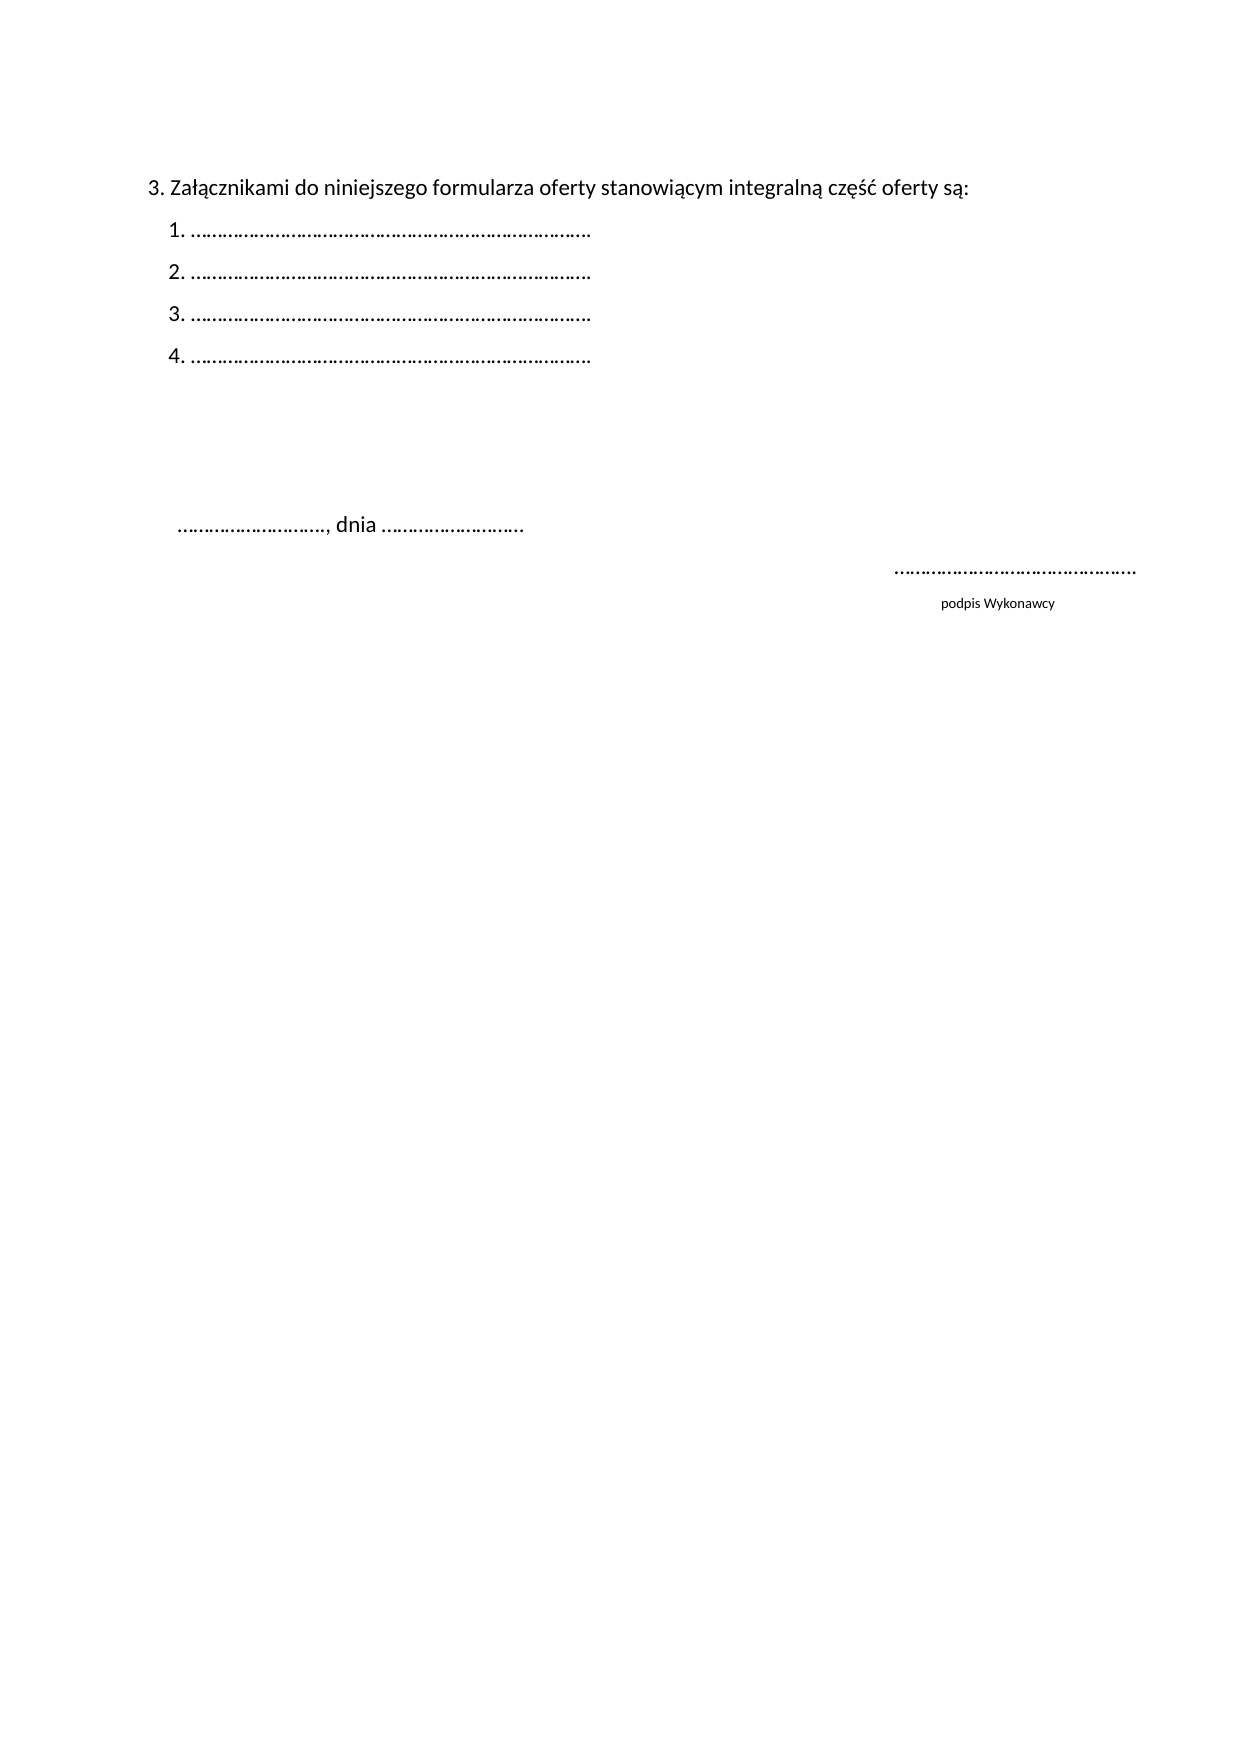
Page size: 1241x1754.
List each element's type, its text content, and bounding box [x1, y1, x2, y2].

text ………………………………………. [118, 552, 1137, 580]
text 1. …………………………………………………………………. [148, 215, 1137, 243]
text ………………………., dnia ……………………… [177, 510, 1137, 538]
text 3. …………………………………………………………………. [148, 299, 1137, 327]
text 3. Załącznikami do niniejszego formularza oferty stanowiącym integralną część oferty są: [148, 173, 1137, 201]
text podpis Wykonawcy [782, 594, 1137, 625]
text 2. …………………………………………………………………. [148, 257, 1137, 285]
text 4. …………………………………………………………………. [148, 341, 1137, 369]
